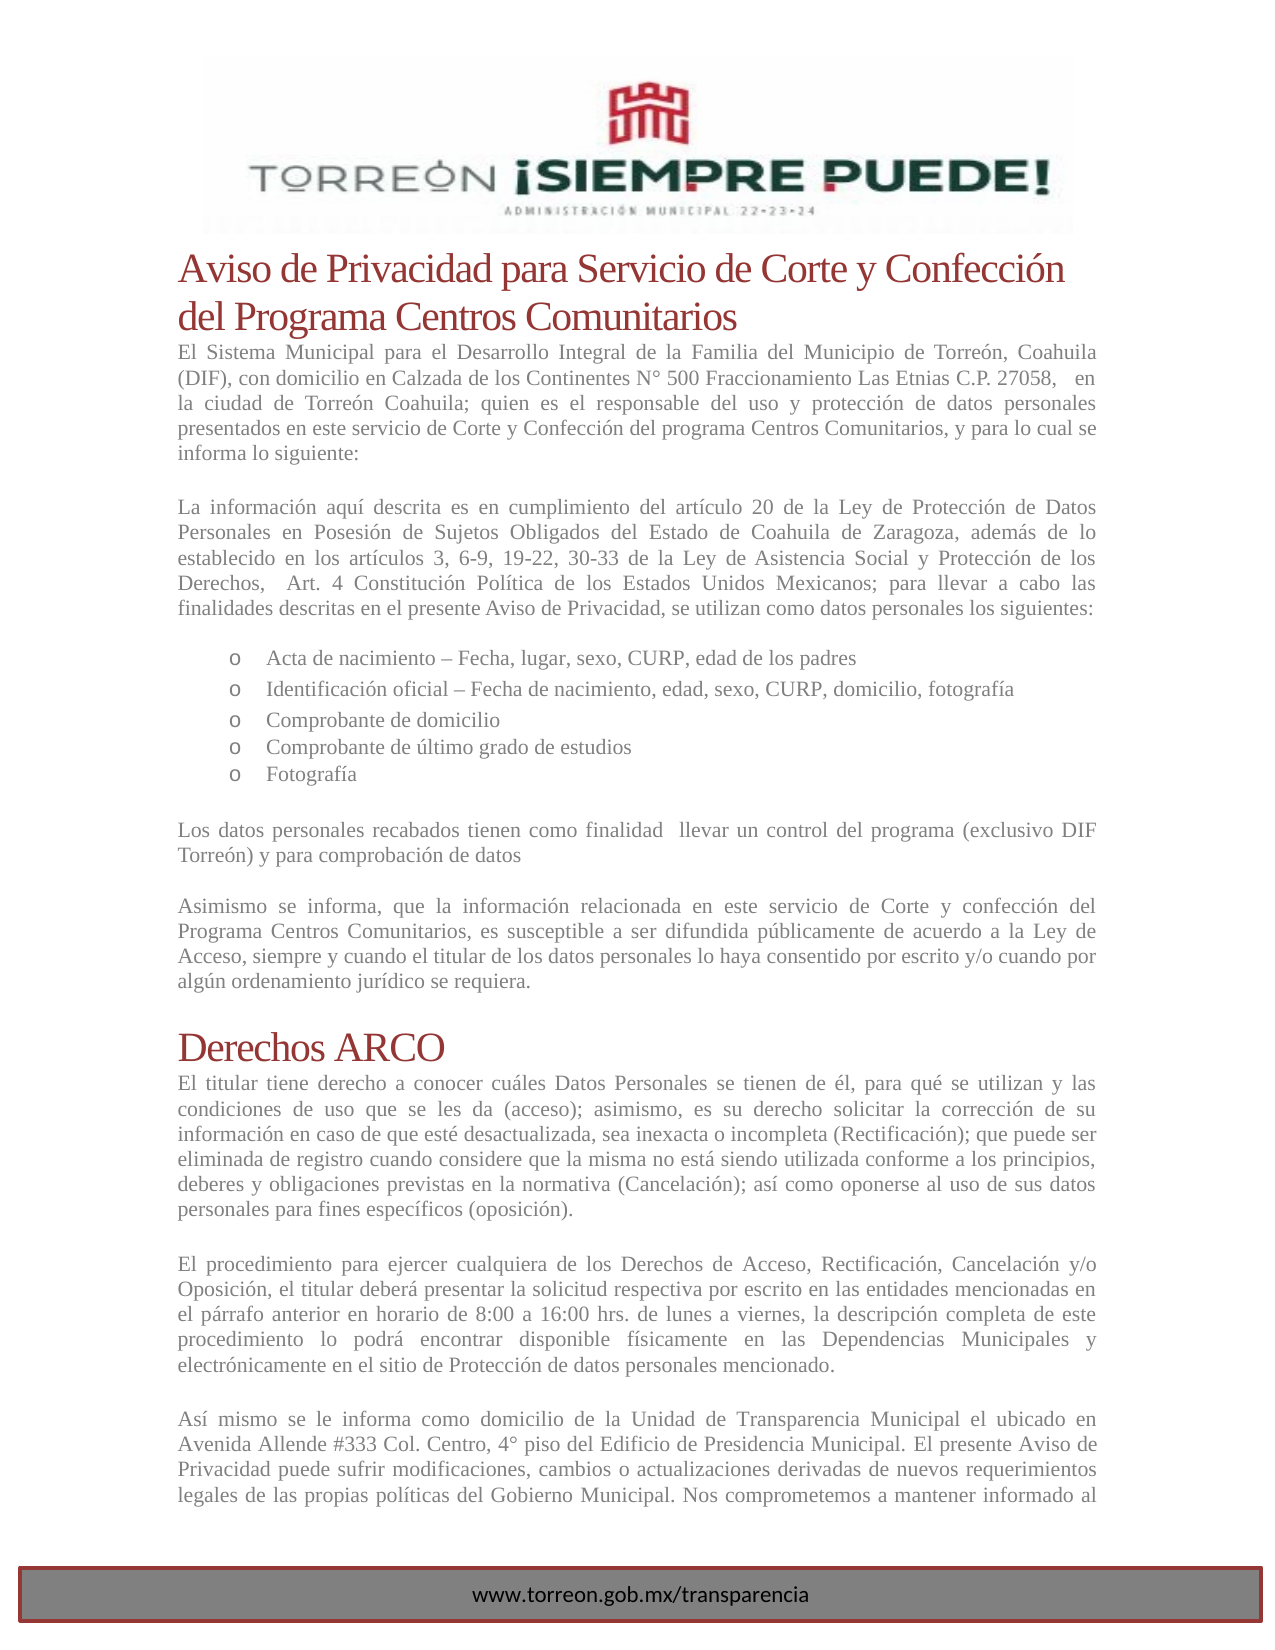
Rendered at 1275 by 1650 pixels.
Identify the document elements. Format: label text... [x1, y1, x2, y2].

text El procedimiento para ejercer cualquiera de los Derechos de Acceso, Rectificación, Cancelación y/o Oposición, el titular deberá presentar la solicitud respectiva por escrito en las entidades mencionadas en el párrafo anterior en horario de 8:00 a 16:00 hrs. de lunes a viernes, la descripción completa de este procedimiento lo podrá encontrar disponible físicamente en las Dependencias Municipales y electrónicamente en el sitio de Protección de datos personales mencionado. [177, 1251, 1098, 1377]
text El Sistema Municipal para el Desarrollo Integral de la Familia del Municipio de Torreón, Coahuila (DIF), con domicilio en Calzada de los Continentes N° 500 Fraccionamiento Las Etnias C.P. 27058, en la ciudad de Torreón Coahuila; quien es el responsable del uso y protección de datos personales presentados en este servicio de Corte y Confección del programa Centros Comunitarios, y para lo cual se informa lo siguiente: [177, 339, 1098, 465]
text Derechos ARCO [177, 1022, 1107, 1070]
list Comprobante de domicilio [228, 707, 1098, 734]
list Fotografía [228, 761, 1098, 788]
text Aviso de Privacidad para Servicio de Corte y Confección del Programa Centros Comunitarios [177, 148, 1098, 339]
list Identificación oficial – Fecha de nacimiento, edad, sexo, CURP, domicilio, fotografía [228, 676, 1098, 703]
picture [201, 57, 1073, 232]
list Comprobante de último grado de estudios [228, 734, 1098, 761]
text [177, 1406, 1098, 1507]
text Asimismo se informa, que la información relacionada en este servicio de Corte y confección del Programa Centros Comunitarios, es susceptible a ser difundida públicamente de acuerdo a la Ley de Acceso, siempre y cuando el titular de los datos personales lo haya consentido por escrito y/o cuando por algún ordenamiento jurídico se requiera. [177, 893, 1098, 994]
list Acta de nacimiento – Fecha, lugar, sexo, CURP, edad de los padres [228, 645, 1098, 672]
text La información aquí descrita es en cumplimiento del artículo 20 de la Ley de Protección de Datos Personales en Posesión de Sujetos Obligados del Estado de Coahuila de Zaragoza, además de lo establecido en los artículos 3, 6-9, 19-22, 30-33 de la Ley de Asistencia Social y Protección de los Derechos, Art. 4 Constitución Política de los Estados Unidos Mexicanos; para llevar a cabo las finalidades descritas en el presente Aviso de Privacidad, se utilizan como datos personales los siguientes: [177, 494, 1098, 620]
text El titular tiene derecho a conocer cuáles Datos Personales se tienen de él, para qué se utilizan y las condiciones de uso que se les da (acceso); asimismo, es su derecho solicitar la corrección de su información en caso de que esté desactualizada, sea inexacta o incompleta (Rectificación); que puede ser eliminada de registro cuando considere que la misma no está siendo utilizada conforme a los principios, deberes y obligaciones previstas en la normativa (Cancelación); así como oponerse al uso de sus datos personales para fines específicos (oposición). [177, 1070, 1098, 1222]
text Los datos personales recabados tienen como finalidad llevar un control del programa (exclusivo DIF Torreón) y para comprobación de datos [177, 817, 1098, 868]
